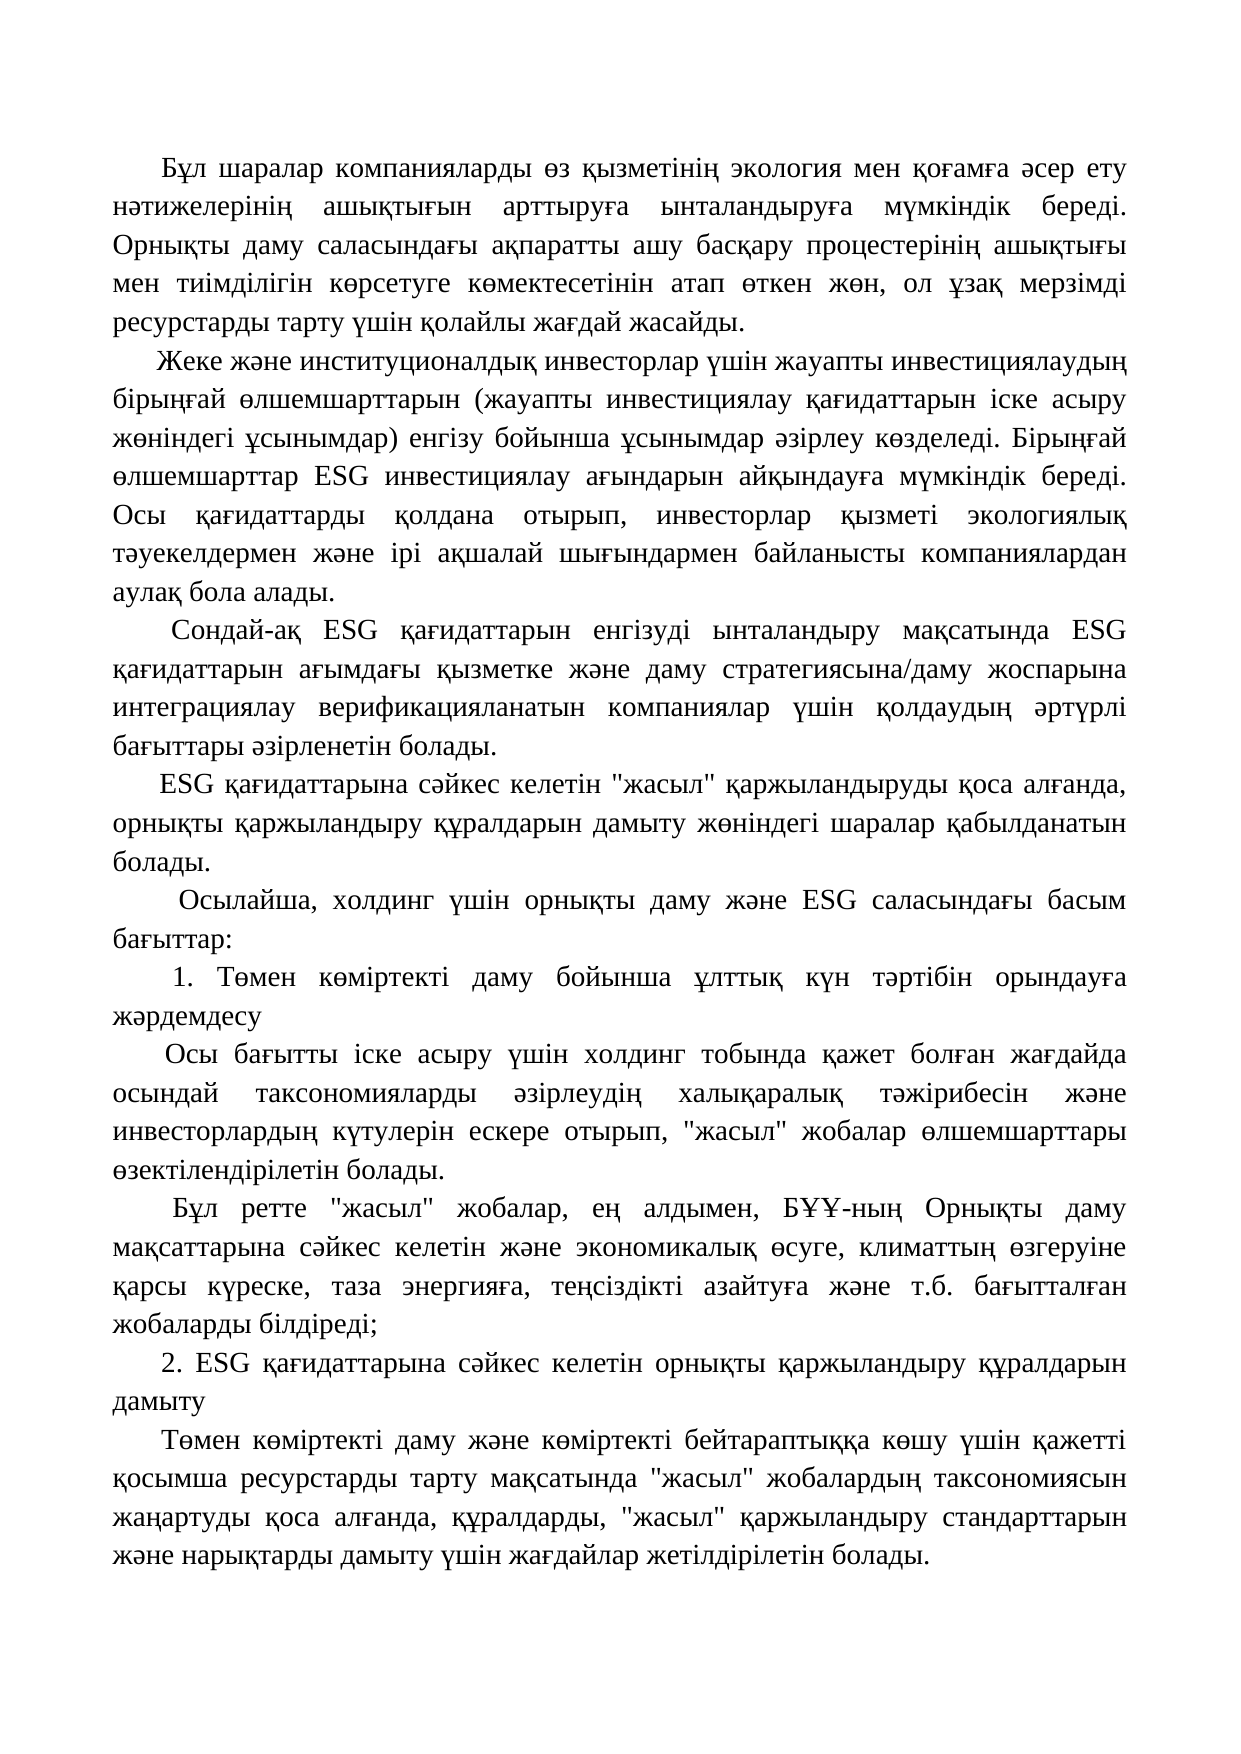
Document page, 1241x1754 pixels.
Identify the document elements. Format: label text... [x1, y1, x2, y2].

text Жеке және институционалдық инвесторлар үшін жауапты инвестициялаудың бірыңғай өлшемшарттарын (жауапты инвестициялау қағидаттарын іске асыру жөніндегі ұсынымдар) енгізу бойынша ұсынымдар әзірлеу көзделеді. Бірыңғай өлшемшарттар ESG инвестициялау ағындарын айқындауға мүмкіндік береді. Осы қағидаттарды қолдана отырып, инвесторлар қызметі экологиялық тәуекелдермен және ірі ақшалай шығындармен байланысты компаниялардан аулақ бола алады. [112, 343, 1128, 607]
text 2. ESG қағидаттарына сәйкес келетін орнықты қаржыландыру құралдарын дамыту [112, 1345, 1128, 1417]
text Төмен көміртекті даму және көміртекті бейтараптыққа көшу үшін қажетті қосымша ресурстарды тарту мақсатында "жасыл" жобалардың таксономиясын жаңартуды қоса алғанда, құралдарды, "жасыл" қаржыландыру стандарттарын және нарықтарды дамыту үшін жағдайлар жетілдірілетін болады. [112, 1422, 1128, 1571]
text 1. Төмен көміртекті даму бойынша ұлттық күн тәртібін орындауға жәрдемдесу [112, 959, 1128, 1031]
text Осылайша, холдинг үшін орнықты даму және ESG саласындағы басым бағыттар: [112, 882, 1128, 954]
text ESG қағидаттарына сәйкес келетін "жасыл" қаржыландыруды қоса алғанда, орнықты қаржыландыру құралдарын дамыту жөніндегі шаралар қабылданатын болады. [112, 767, 1128, 877]
text Бұл шаралар компанияларды өз қызметінің экология мен қоғамға әсер ету нәтижелерінің ашықтығын арттыруға ынталандыруға мүмкіндік береді. Орнықты даму саласындағы ақпаратты ашу басқару процестерінің ашықтығы мен тиімділігін көрсетуге көмектесетінін атап өткен жөн, ол ұзақ мерзімді ресурстарды тарту үшін қолайлы жағдай жасайды. [112, 150, 1128, 338]
text Сондай-ақ ESG қағидаттарын енгізуді ынталандыру мақсатында ESG қағидаттарын ағымдағы қызметке және даму стратегиясына/даму жоспарына интеграциялау верификацияланатын компаниялар үшін қолдаудың әртүрлі бағыттары әзірленетін болады. [112, 612, 1128, 762]
text Бұл ретте "жасыл" жобалар, ең алдымен, БҰҰ-ның Орнықты даму мақсаттарына сәйкес келетін және экономикалық өсуге, климаттың өзгеруіне қарсы күреске, таза энергияға, теңсіздікті азайтуға және т.б. бағытталған жобаларды білдіреді; [112, 1191, 1128, 1340]
text Осы бағытты іске асыру үшін холдинг тобында қажет болған жағдайда осындай таксономияларды әзірлеудің халықаралық тәжірибесін және инвесторлардың күтулерін ескере отырып, "жасыл" жобалар өлшемшарттары өзектілендірілетін болады. [112, 1036, 1128, 1186]
